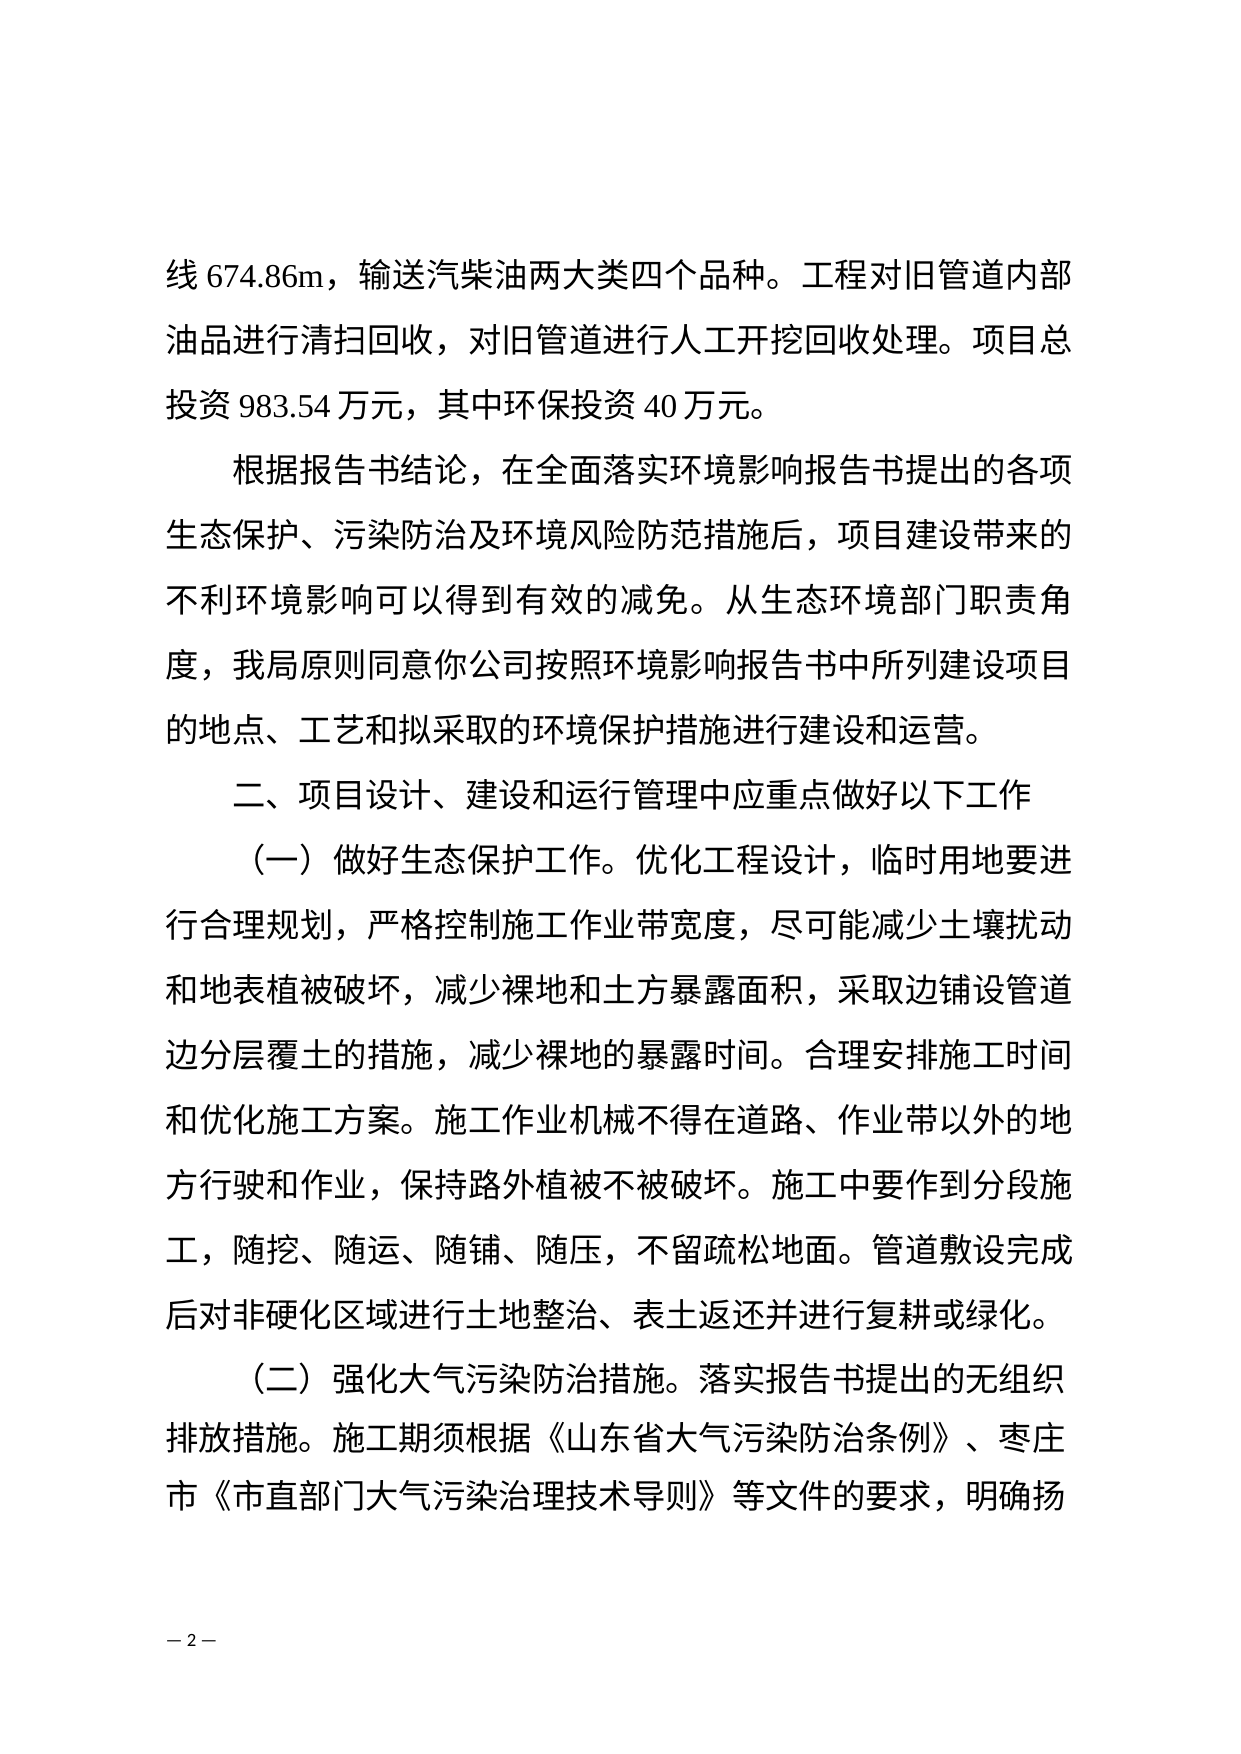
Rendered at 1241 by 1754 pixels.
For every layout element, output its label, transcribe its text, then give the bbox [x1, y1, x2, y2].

text 二、项目设计、建设和运行管理中应重点做好以下工作 [165, 760, 1075, 825]
text （一）做好生态保护工作。优化工程设计，临时用地要进行合理规划，严格控制施工作业带宽度，尽可能减少土壤扰动和地表植被破坏，减少裸地和土方暴露面积，采取边铺设管道边分层覆土的措施，减少裸地的暴露时间。合理安排施工时间和优化施工方案。施工作业机械不得在道路、作业带以外的地方行驶和作业，保持路外植被不被破坏。施工中要作到分段施工，随挖、随运、随铺、随压，不留疏松地面。管道敷设完成后对非硬化区域进行土地整治、表土返还并进行复耕或绿化。 [165, 825, 1075, 1345]
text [165, 240, 1075, 435]
text 根据报告书结论，在全面落实环境影响报告书提出的各项生态保护、污染防治及环境风险防范措施后，项目建设带来的不利环境影响可以得到有效的减免。从生态环境部门职责角度，我局原则同意你公司按照环境影响报告书中所列建设项目的地点、工艺和拟采取的环境保护措施进行建设和运营。 [165, 435, 1075, 760]
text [165, 1345, 1075, 1520]
